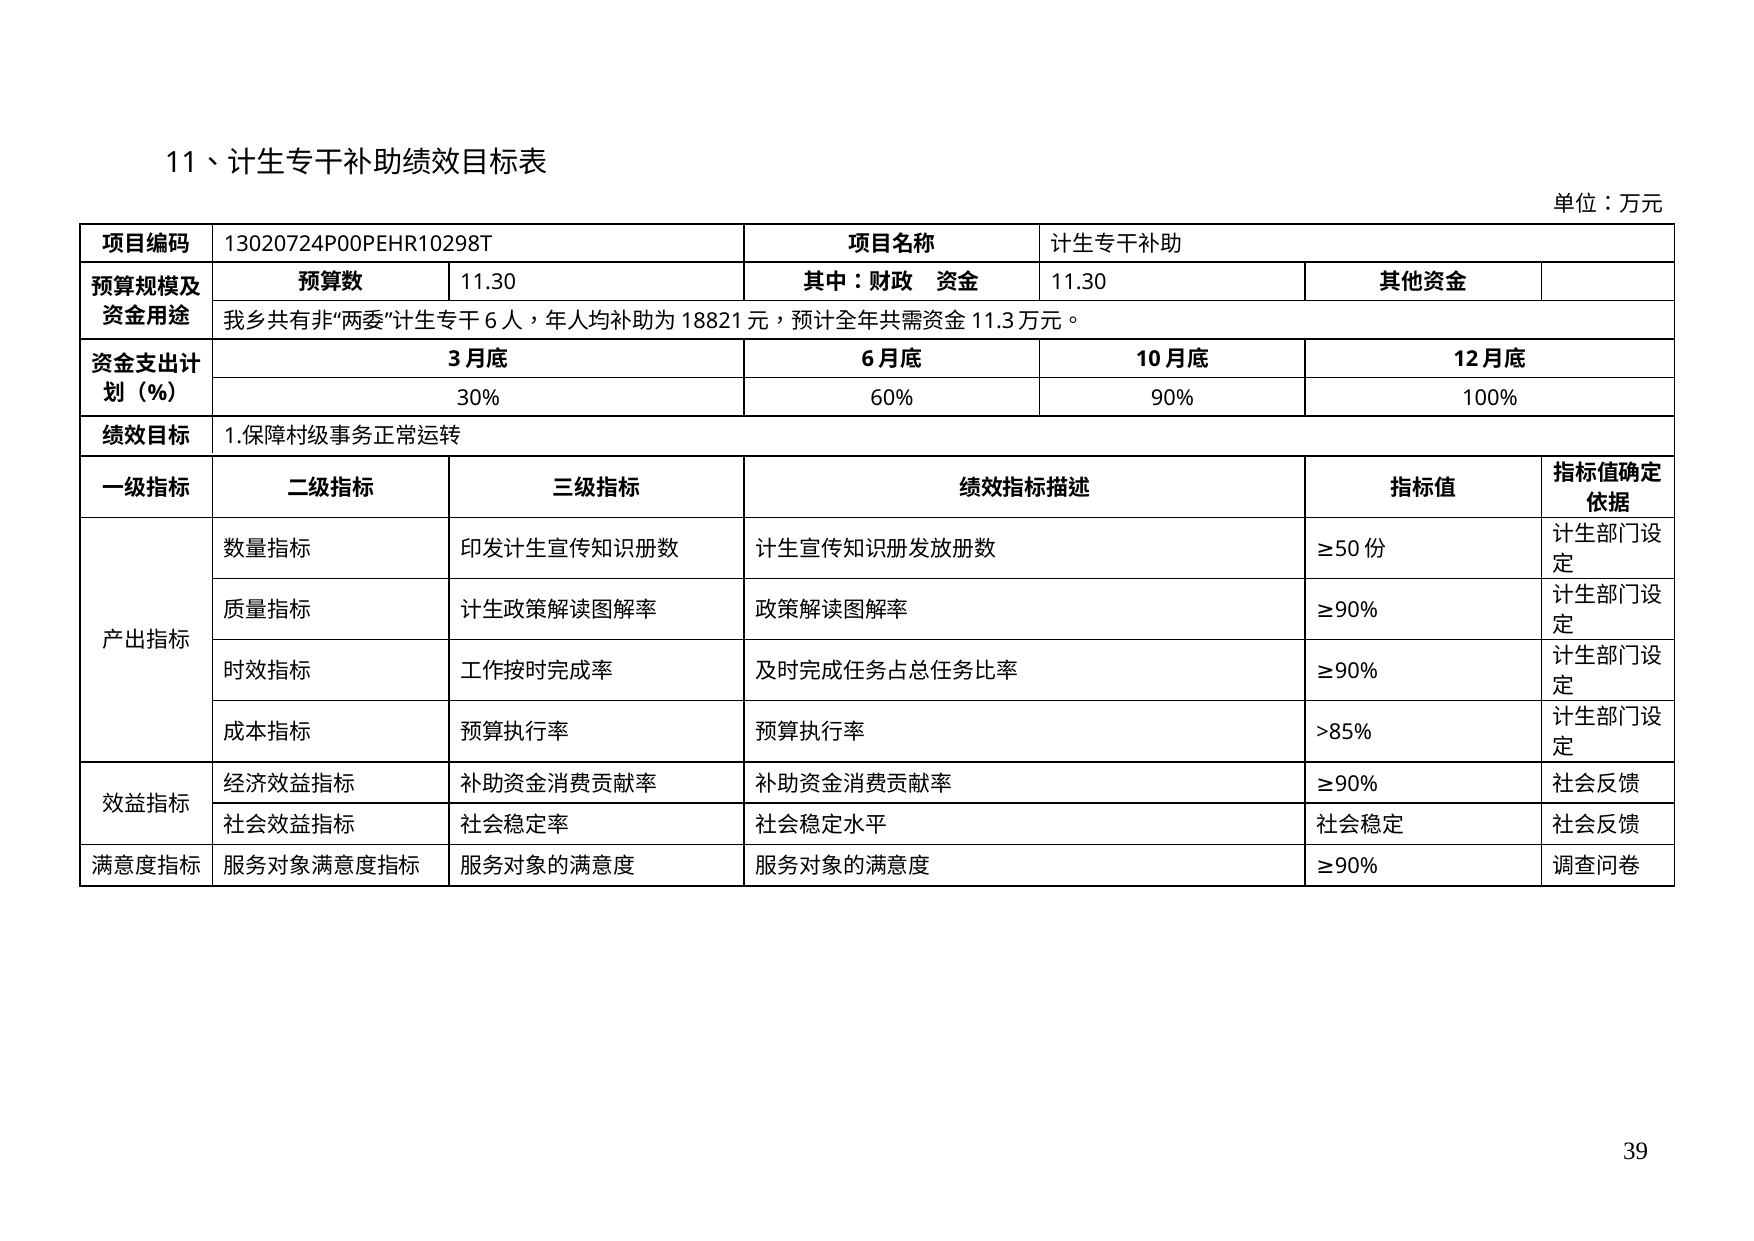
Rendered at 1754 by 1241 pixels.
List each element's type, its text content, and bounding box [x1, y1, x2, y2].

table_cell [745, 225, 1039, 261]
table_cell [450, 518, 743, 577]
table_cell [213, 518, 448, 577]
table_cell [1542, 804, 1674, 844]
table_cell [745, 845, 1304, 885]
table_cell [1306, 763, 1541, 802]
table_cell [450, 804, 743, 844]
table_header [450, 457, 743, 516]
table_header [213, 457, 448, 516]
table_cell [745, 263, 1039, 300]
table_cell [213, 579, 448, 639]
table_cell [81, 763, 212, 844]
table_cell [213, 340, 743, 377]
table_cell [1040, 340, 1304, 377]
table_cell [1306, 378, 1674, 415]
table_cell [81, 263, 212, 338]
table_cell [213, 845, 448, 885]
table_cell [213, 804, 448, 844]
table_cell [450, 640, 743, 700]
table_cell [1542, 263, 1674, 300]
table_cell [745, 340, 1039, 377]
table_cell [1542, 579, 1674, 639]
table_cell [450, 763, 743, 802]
text 11、计生专干补助绩效目标表 [106, 142, 1648, 181]
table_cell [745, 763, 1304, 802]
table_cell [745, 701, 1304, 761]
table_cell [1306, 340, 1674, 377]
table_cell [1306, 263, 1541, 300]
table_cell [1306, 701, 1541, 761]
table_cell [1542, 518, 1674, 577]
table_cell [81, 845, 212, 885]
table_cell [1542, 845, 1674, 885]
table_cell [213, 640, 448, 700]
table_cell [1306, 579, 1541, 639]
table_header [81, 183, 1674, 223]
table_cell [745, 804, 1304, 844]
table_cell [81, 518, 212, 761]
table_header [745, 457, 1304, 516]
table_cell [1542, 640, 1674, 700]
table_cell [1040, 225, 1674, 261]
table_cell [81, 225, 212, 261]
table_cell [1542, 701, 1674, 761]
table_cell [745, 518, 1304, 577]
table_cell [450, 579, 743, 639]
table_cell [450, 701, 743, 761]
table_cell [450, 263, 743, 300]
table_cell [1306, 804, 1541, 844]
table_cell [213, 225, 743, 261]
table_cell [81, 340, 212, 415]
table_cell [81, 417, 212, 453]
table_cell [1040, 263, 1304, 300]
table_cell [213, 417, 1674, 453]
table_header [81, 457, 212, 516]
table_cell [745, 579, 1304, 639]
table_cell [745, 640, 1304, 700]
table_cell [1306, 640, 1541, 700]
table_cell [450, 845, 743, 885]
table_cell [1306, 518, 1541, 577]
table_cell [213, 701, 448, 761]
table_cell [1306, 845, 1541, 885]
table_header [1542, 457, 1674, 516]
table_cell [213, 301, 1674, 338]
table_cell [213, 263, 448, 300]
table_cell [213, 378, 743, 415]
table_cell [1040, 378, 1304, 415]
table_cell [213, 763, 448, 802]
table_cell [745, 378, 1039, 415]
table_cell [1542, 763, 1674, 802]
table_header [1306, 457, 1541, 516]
